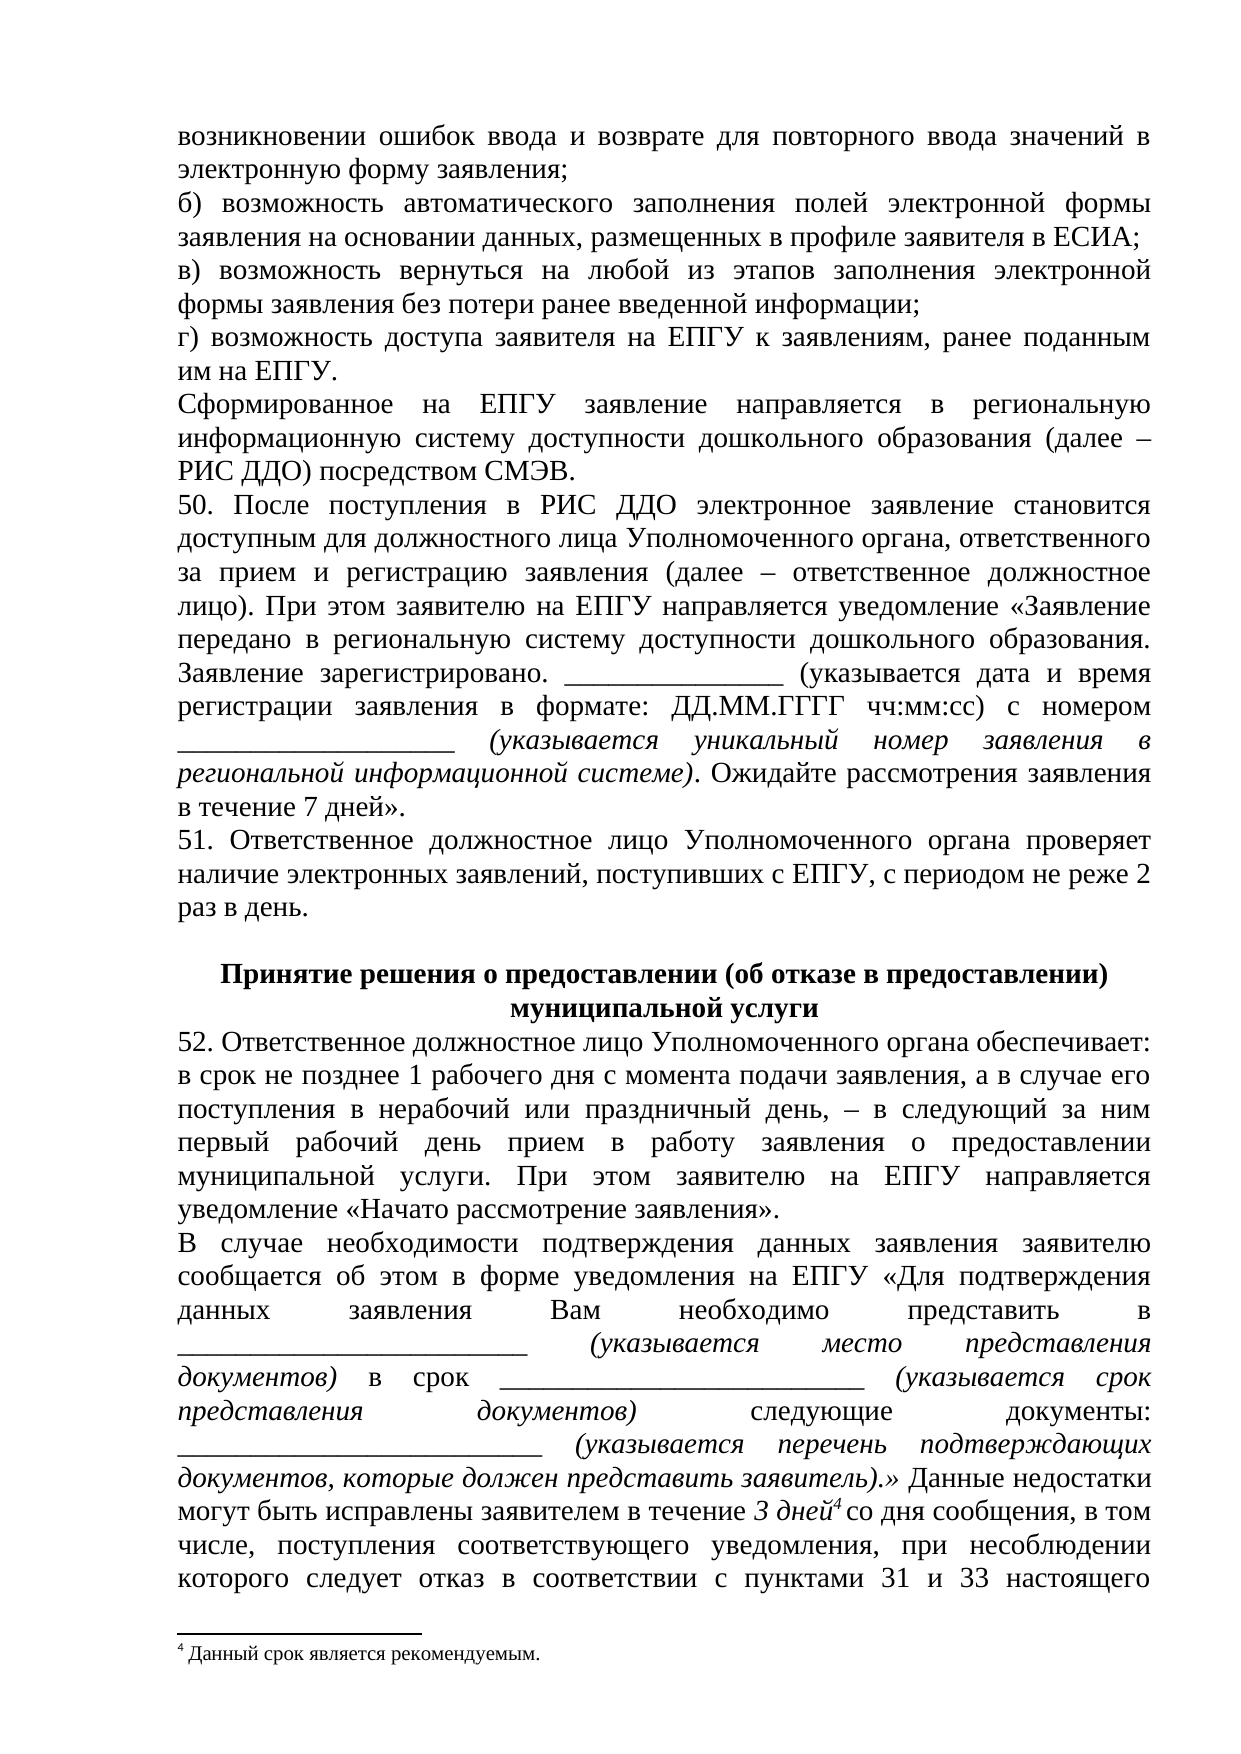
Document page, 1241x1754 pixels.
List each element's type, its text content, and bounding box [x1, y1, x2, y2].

text 50. После поступления в РИС ДДО электронное заявление становится доступным для должностного лица Уполномоченного органа, ответственного за прием и регистрацию заявления (далее – ответственное должностное лицо). При этом заявителю на ЕПГУ направляется уведомление «Заявление передано в региональную систему доступности дошкольного образования. Заявление зарегистрировано. _______________ (указывается дата и время регистрации заявления в формате: ДД.ММ.ГГГГ чч:мм:сс) с номером ___________________ (указывается уникальный номер заявления в региональной информационной системе). Ожидайте рассмотрения заявления в течение 7 дней». [177, 487, 1152, 822]
text 51. Ответственное должностное лицо Уполномоченного органа проверяет наличие электронных заявлений, поступивших с ЕПГУ, с периодом не реже 2 раз в день. [177, 822, 1152, 923]
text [177, 1225, 1152, 1594]
text в срок не позднее 1 рабочего дня с момента подачи заявления, а в случае его поступления в нерабочий или праздничный день, – в следующий за ним первый рабочий день прием в работу заявления о предоставлении муниципальной услуги. При этом заявителю на ЕПГУ направляется уведомление «Начато рассмотрение заявления». [177, 1057, 1152, 1225]
text Сформированное на ЕПГУ заявление направляется в региональную информационную систему доступности дошкольного образования (далее – РИС ДДО) посредством СМЭВ. [177, 386, 1152, 487]
text 52. Ответственное должностное лицо Уполномоченного органа обеспечивает: [177, 1024, 1152, 1057]
text б) возможность автоматического заполнения полей электронной формы заявления на основании данных, размещенных в профиле заявителя в ЕСИА; [177, 185, 1152, 252]
text в) возможность вернуться на любой из этапов заполнения электронной формы заявления без потери ранее введенной информации; [177, 252, 1152, 319]
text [177, 118, 1152, 185]
text Принятие решения о предоставлении (об отказе в предоставлении) муниципальной услуги [177, 957, 1152, 1024]
text г) возможность доступа заявителя на ЕПГУ к заявлениям, ранее поданным им на ЕПГУ. [177, 319, 1152, 386]
